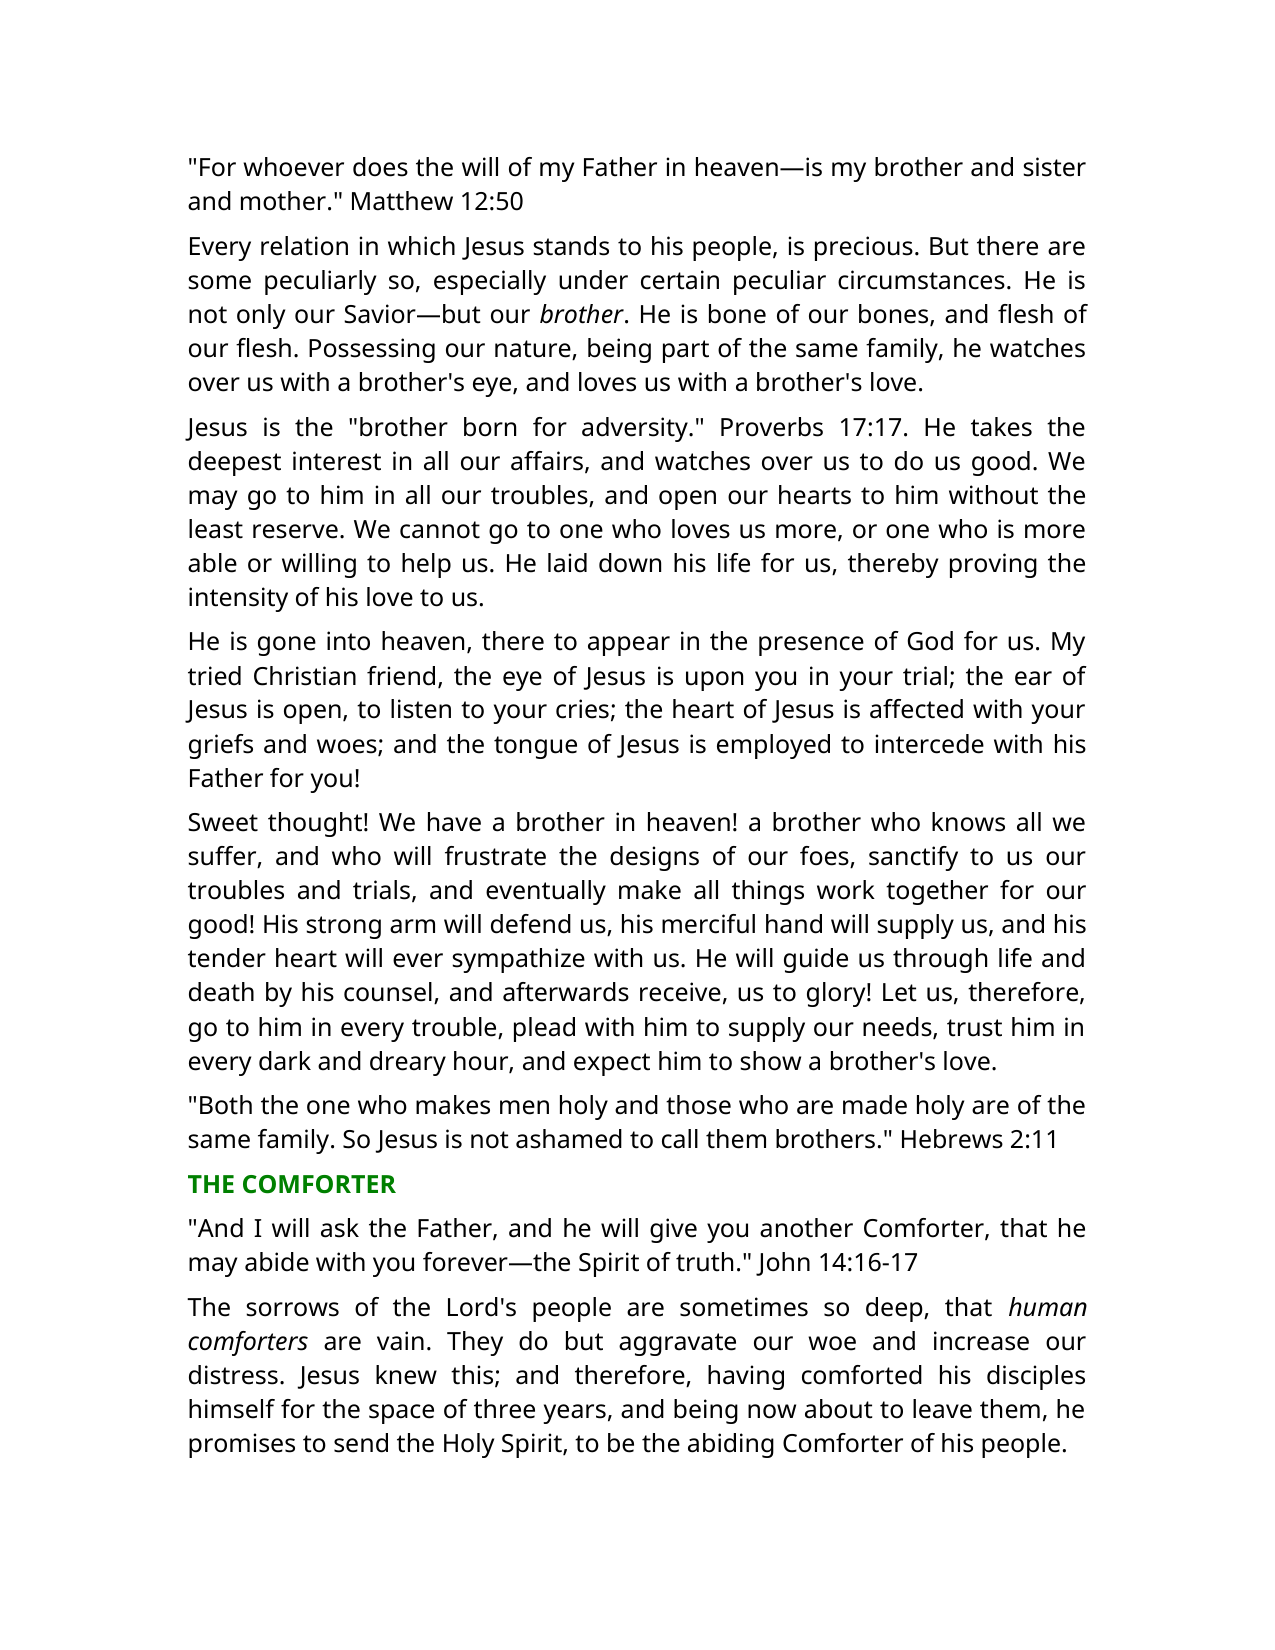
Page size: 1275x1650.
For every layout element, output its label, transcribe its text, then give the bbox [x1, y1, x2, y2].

text Sweet thought! We have a brother in heaven! a brother who knows all we suffer, and who will frustrate the designs of our foes, sanctify to us our troubles and trials, and eventually make all things work together for our good! His strong arm will defend us, his merciful hand will supply us, and his tender heart will ever sympathize with us. He will guide us through life and death by his counsel, and afterwards receive, us to glory! Let us, therefore, go to him in every trouble, plead with him to supply our needs, trust him in every dark and dreary hour, and expect him to show a brother's love. [187, 805, 1087, 1077]
text Jesus is the "brother born for adversity." Proverbs 17:17. He takes the deepest interest in all our affairs, and watches over us to do us good. We may go to him in all our troubles, and open our hearts to him without the least reserve. We cannot go to one who loves us more, or one who is more able or willing to help us. He laid down his life for us, thereby proving the intensity of his love to us. [187, 409, 1087, 614]
text "And I will ask the Father, and he will give you another Comforter, that he may abide with you forever—the Spirit of truth." John 14:16-17 [187, 1211, 1087, 1279]
text THE COMFORTER [187, 1166, 1087, 1200]
text The sorrows of the Lord's people are sometimes so deep, that human comforters are vain. They do but aggravate our woe and increase our distress. Jesus knew this; and therefore, having comforted his disciples himself for the space of three years, and being now about to leave them, he promises to send the Holy Spirit, to be the abiding Comforter of his people. [187, 1289, 1087, 1459]
text "Both the one who makes men holy and those who are made holy are of the same family. So Jesus is not ashamed to call them brothers." Hebrews 2:11 [187, 1088, 1087, 1156]
text "For whoever does the will of my Father in heaven—is my brother and sister and mother." Matthew 12:50 [187, 150, 1087, 218]
text Every relation in which Jesus stands to his people, is precious. But there are some peculiarly so, especially under certain peculiar circumstances. He is not only our Savior—but our brother. He is bone of our bones, and flesh of our flesh. Possessing our nature, being part of the same family, he watches over us with a brother's eye, and loves us with a brother's love. [187, 228, 1087, 399]
text He is gone into heaven, there to appear in the presence of God for us. My tried Christian friend, the eye of Jesus is upon you in your trial; the ear of Jesus is open, to listen to your cries; the heart of Jesus is affected with your griefs and woes; and the tongue of Jesus is employed to intercede with his Father for you! [187, 624, 1087, 794]
